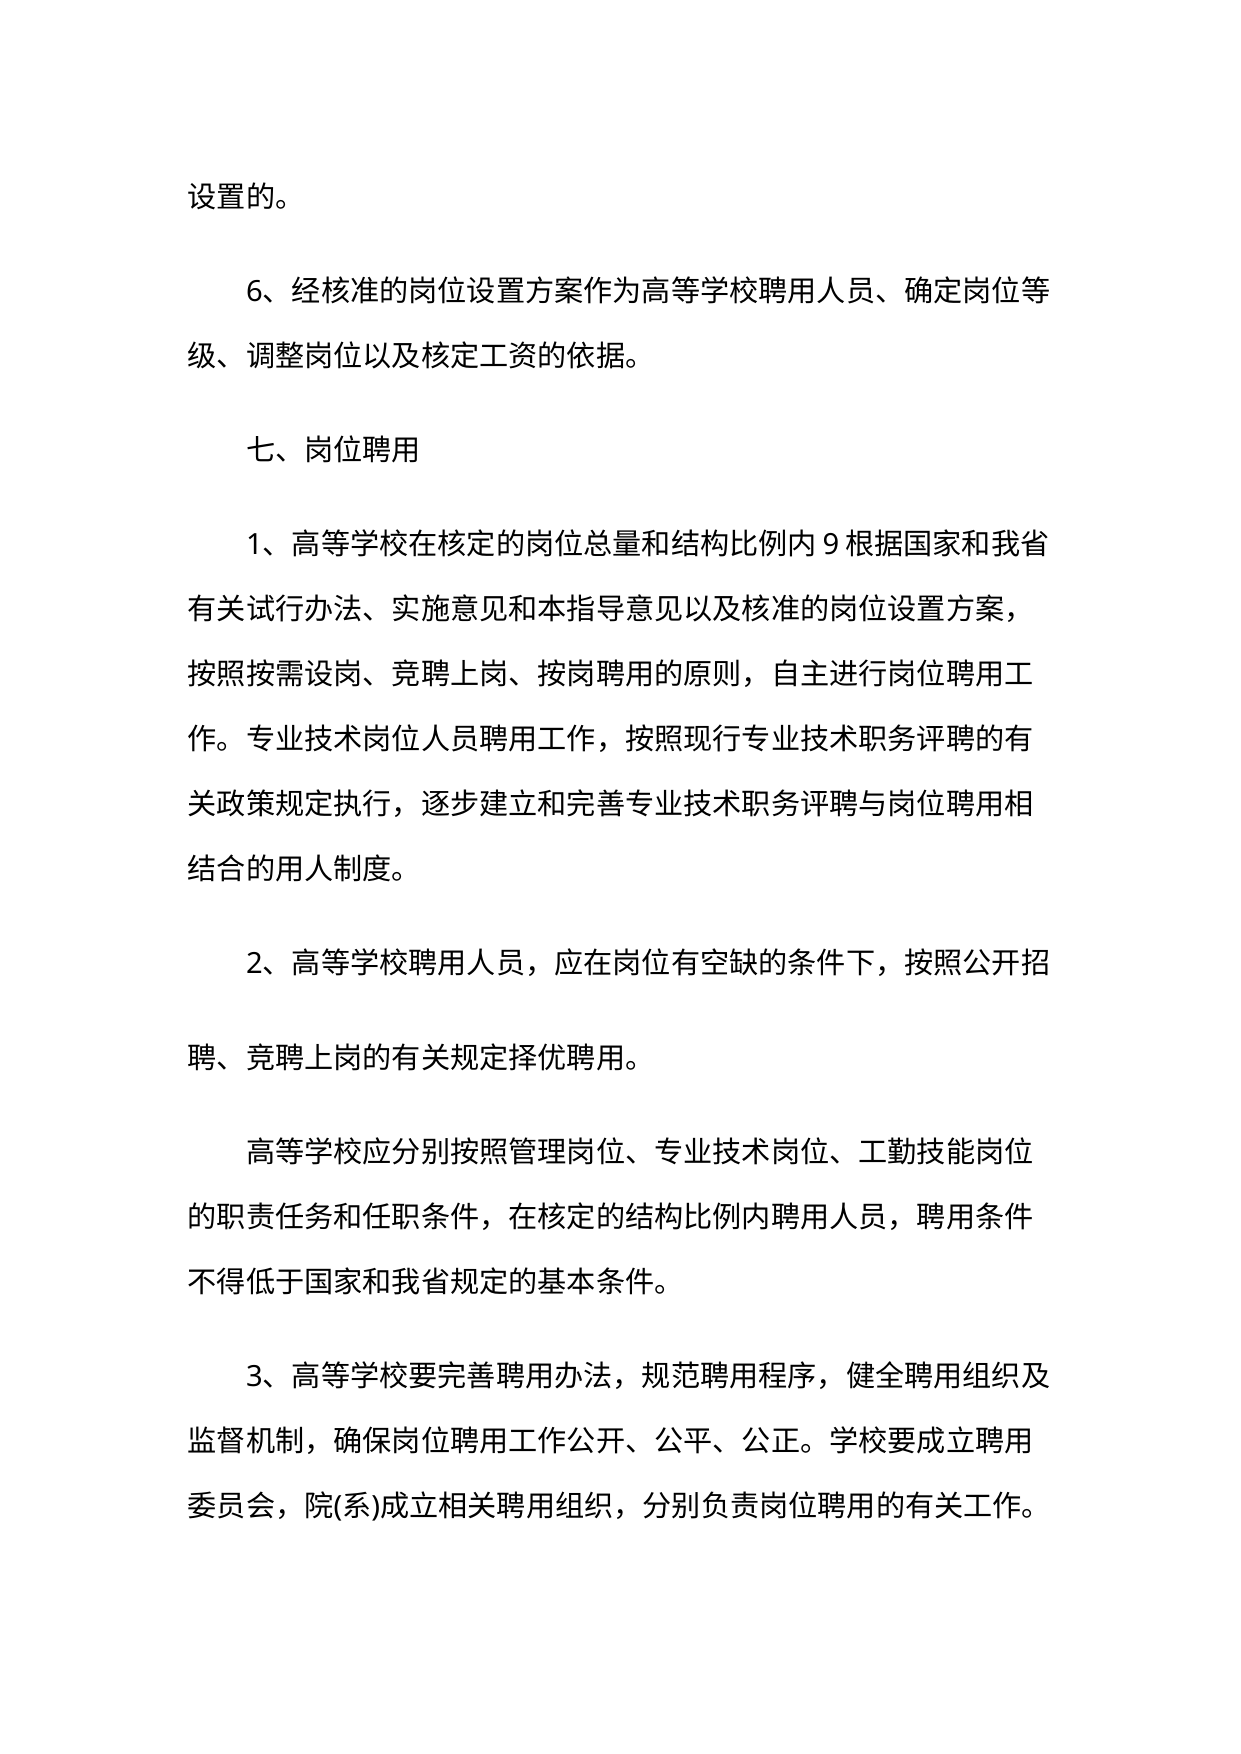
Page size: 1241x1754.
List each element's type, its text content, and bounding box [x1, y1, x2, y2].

text 聘、竞聘上岗的有关规定择优聘用。 [187, 1023, 1053, 1088]
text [187, 1341, 1053, 1536]
text 高等学校应分别按照管理岗位、专业技术岗位、工勤技能岗位的职责任务和任职条件，在核定的结构比例内聘用人员，聘用条件不得低于国家和我省规定的基本条件。 [187, 1117, 1053, 1312]
text 设置的。 [187, 162, 1053, 227]
text 6、经核准的岗位设置方案作为高等学校聘用人员、确定岗位等级、调整岗位以及核定工资的依据。 [187, 256, 1053, 386]
text 七、岗位聘用 [187, 415, 1053, 480]
text 1、高等学校在核定的岗位总量和结构比例内9根据国家和我省有关试行办法、实施意见和本指导意见以及核准的岗位设置方案，按照按需设岗、竞聘上岗、按岗聘用的原则，自主进行岗位聘用工作。专业技术岗位人员聘用工作，按照现行专业技术职务评聘的有关政策规定执行，逐步建立和完善专业技术职务评聘与岗位聘用相结合的用人制度。 [187, 509, 1053, 899]
text 2、高等学校聘用人员，应在岗位有空缺的条件下，按照公开招 [187, 929, 1053, 994]
